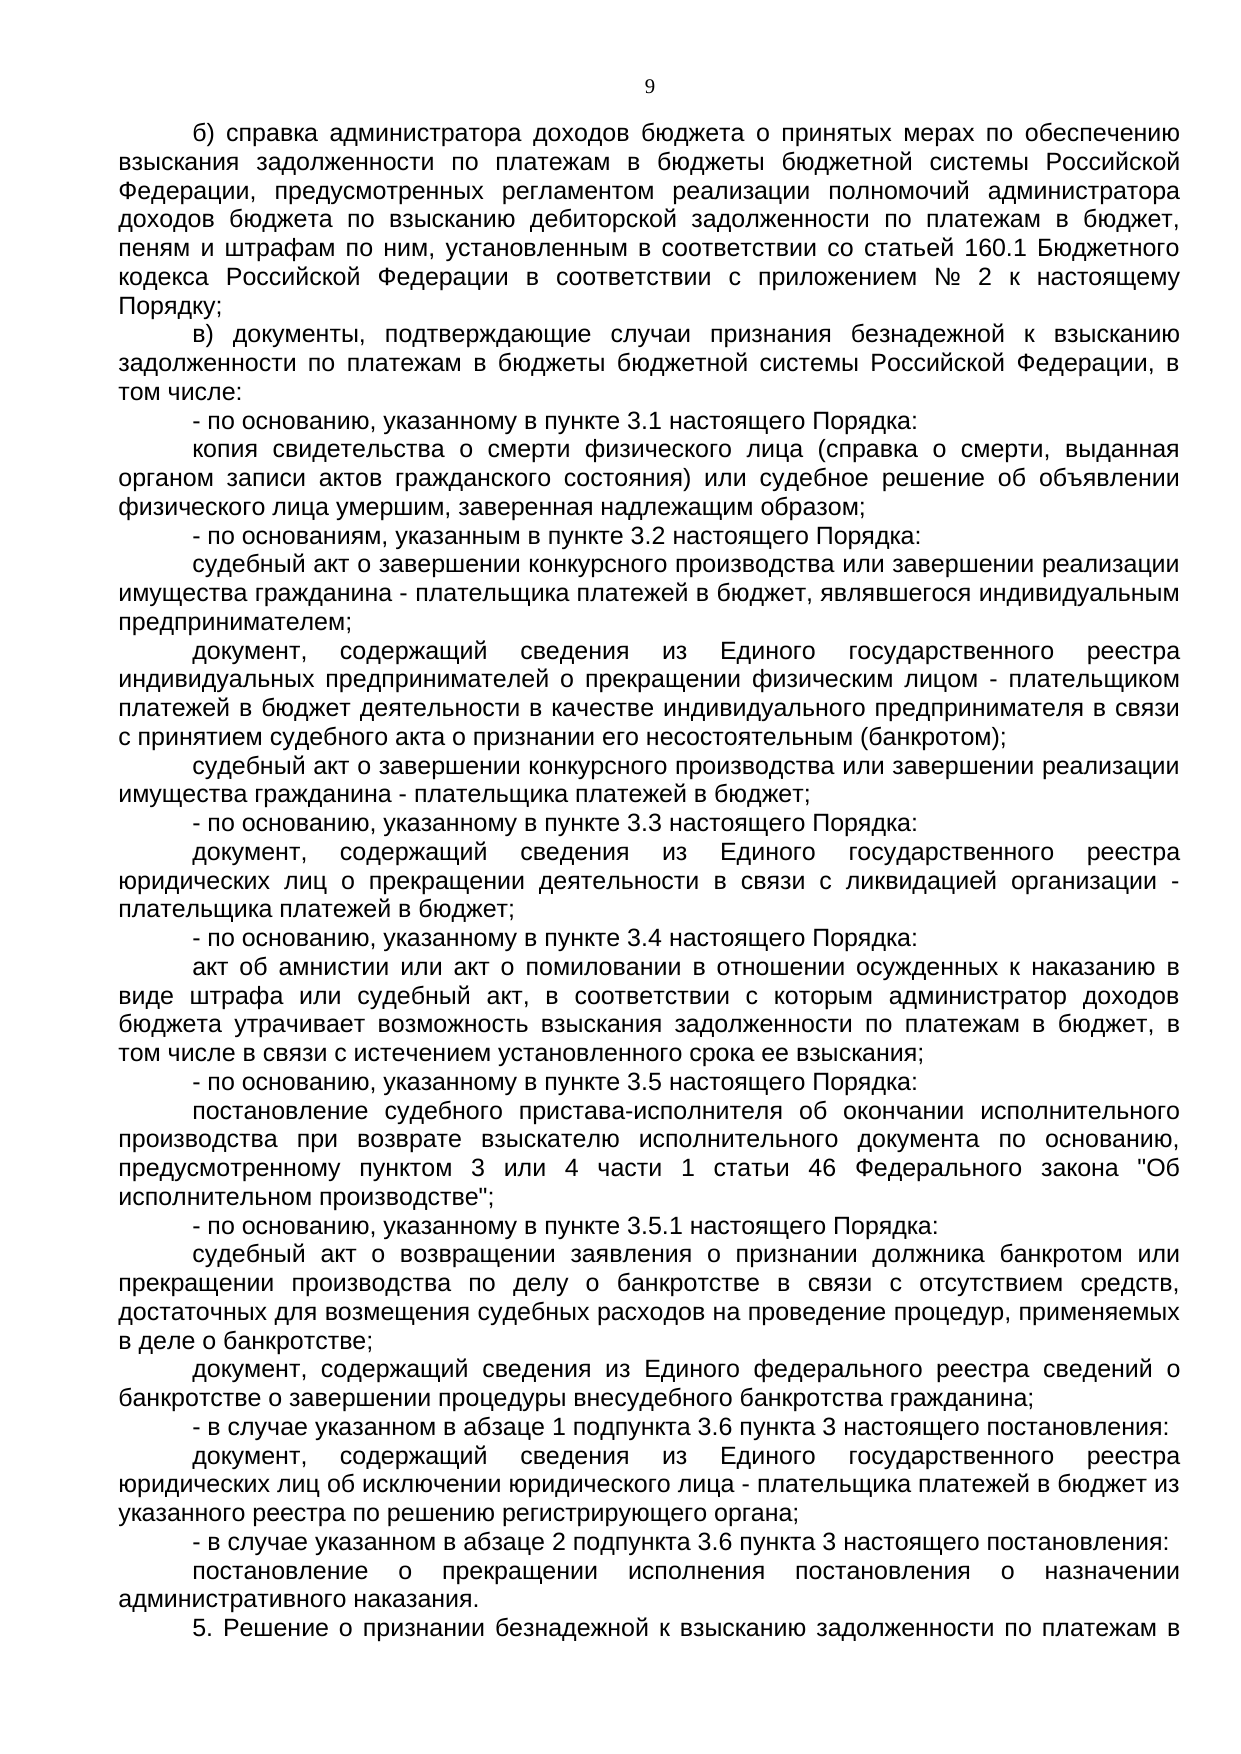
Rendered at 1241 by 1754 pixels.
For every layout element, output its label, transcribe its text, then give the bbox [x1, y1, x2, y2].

text документ, содержащий сведения из Единого государственного реестра юридических лиц об исключении юридического лица - плательщика платежей в бюджет из указанного реестра по решению регистрирующего органа; [118, 1441, 1181, 1527]
text судебный акт о завершении конкурсного производства или завершении реализации имущества гражданина - плательщика платежей в бюджет, являвшегося индивидуальным предпринимателем; [118, 549, 1181, 636]
text б) справка администратора доходов бюджета о принятых мерах по обеспечению взыскания задолженности по платежам в бюджеты бюджетной системы Российской Федерации, предусмотренных регламентом реализации полномочий администратора доходов бюджета по взысканию дебиторской задолженности по платежам в бюджет, пеням и штрафам по ним, установленным в соответствии со статьей 160.1 Бюджетного кодекса Российской Федерации в соответствии с приложением № 2 к настоящему Порядку; [118, 118, 1181, 319]
text судебный акт о завершении конкурсного производства или завершении реализации имущества гражданина - плательщика платежей в бюджет; [118, 751, 1181, 808]
text - по основаниям, указанным в пункте 3.2 настоящего Порядка: [118, 521, 1181, 549]
text копия свидетельства о смерти физического лица (справка о смерти, выданная органом записи актов гражданского состояния) или судебное решение об объявлении физического лица умершим, заверенная надлежащим образом; [118, 434, 1181, 521]
text - по основанию, указанному в пункте 3.3 настоящего Порядка: [118, 808, 1181, 837]
text - по основанию, указанному в пункте 3.5 настоящего Порядка: [118, 1067, 1181, 1096]
text - по основанию, указанному в пункте 3.4 настоящего Порядка: [118, 923, 1181, 952]
text документ, содержащий сведения из Единого государственного реестра индивидуальных предпринимателей о прекращении физическим лицом - плательщиком платежей в бюджет деятельности в качестве индивидуального предпринимателя в связи с принятием судебного акта о признании его несостоятельным (банкротом); [118, 636, 1181, 751]
text постановление судебного пристава-исполнителя об окончании исполнительного производства при возврате взыскателю исполнительного документа по основанию, предусмотренному пунктом 3 или 4 части 1 статьи 46 Федерального закона "Об исполнительном производстве"; [118, 1096, 1181, 1211]
text судебный акт о возвращении заявления о признании должника банкротом или прекращении производства по делу о банкротстве в связи с отсутствием средств, достаточных для возмещения судебных расходов на проведение процедур, применяемых в деле о банкротстве; [118, 1239, 1181, 1354]
text - в случае указанном в абзаце 1 подпункта 3.6 пункта 3 настоящего постановления: [118, 1412, 1181, 1441]
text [118, 1613, 1181, 1642]
text постановление о прекращении исполнения постановления о назначении административного наказания. [118, 1556, 1181, 1613]
text акт об амнистии или акт о помиловании в отношении осужденных к наказанию в виде штрафа или судебный акт, в соответствии с которым администратор доходов бюджета утрачивает возможность взыскания задолженности по платежам в бюджет, в том числе в связи с истечением установленного срока ее взыскания; [118, 952, 1181, 1067]
text - по основанию, указанному в пункте 3.5.1 настоящего Порядка: [118, 1211, 1181, 1239]
text - по основанию, указанному в пункте 3.1 настоящего Порядка: [118, 406, 1181, 434]
text документ, содержащий сведения из Единого федерального реестра сведений о банкротстве о завершении процедуры внесудебного банкротства гражданина; [118, 1354, 1181, 1412]
text документ, содержащий сведения из Единого государственного реестра юридических лиц о прекращении деятельности в связи с ликвидацией организации - плательщика платежей в бюджет; [118, 837, 1181, 923]
text в) документы, подтверждающие случаи признания безнадежной к взысканию задолженности по платежам в бюджеты бюджетной системы Российской Федерации, в том числе: [118, 319, 1181, 406]
text - в случае указанном в абзаце 2 подпункта 3.6 пункта 3 настоящего постановления: [118, 1527, 1181, 1556]
